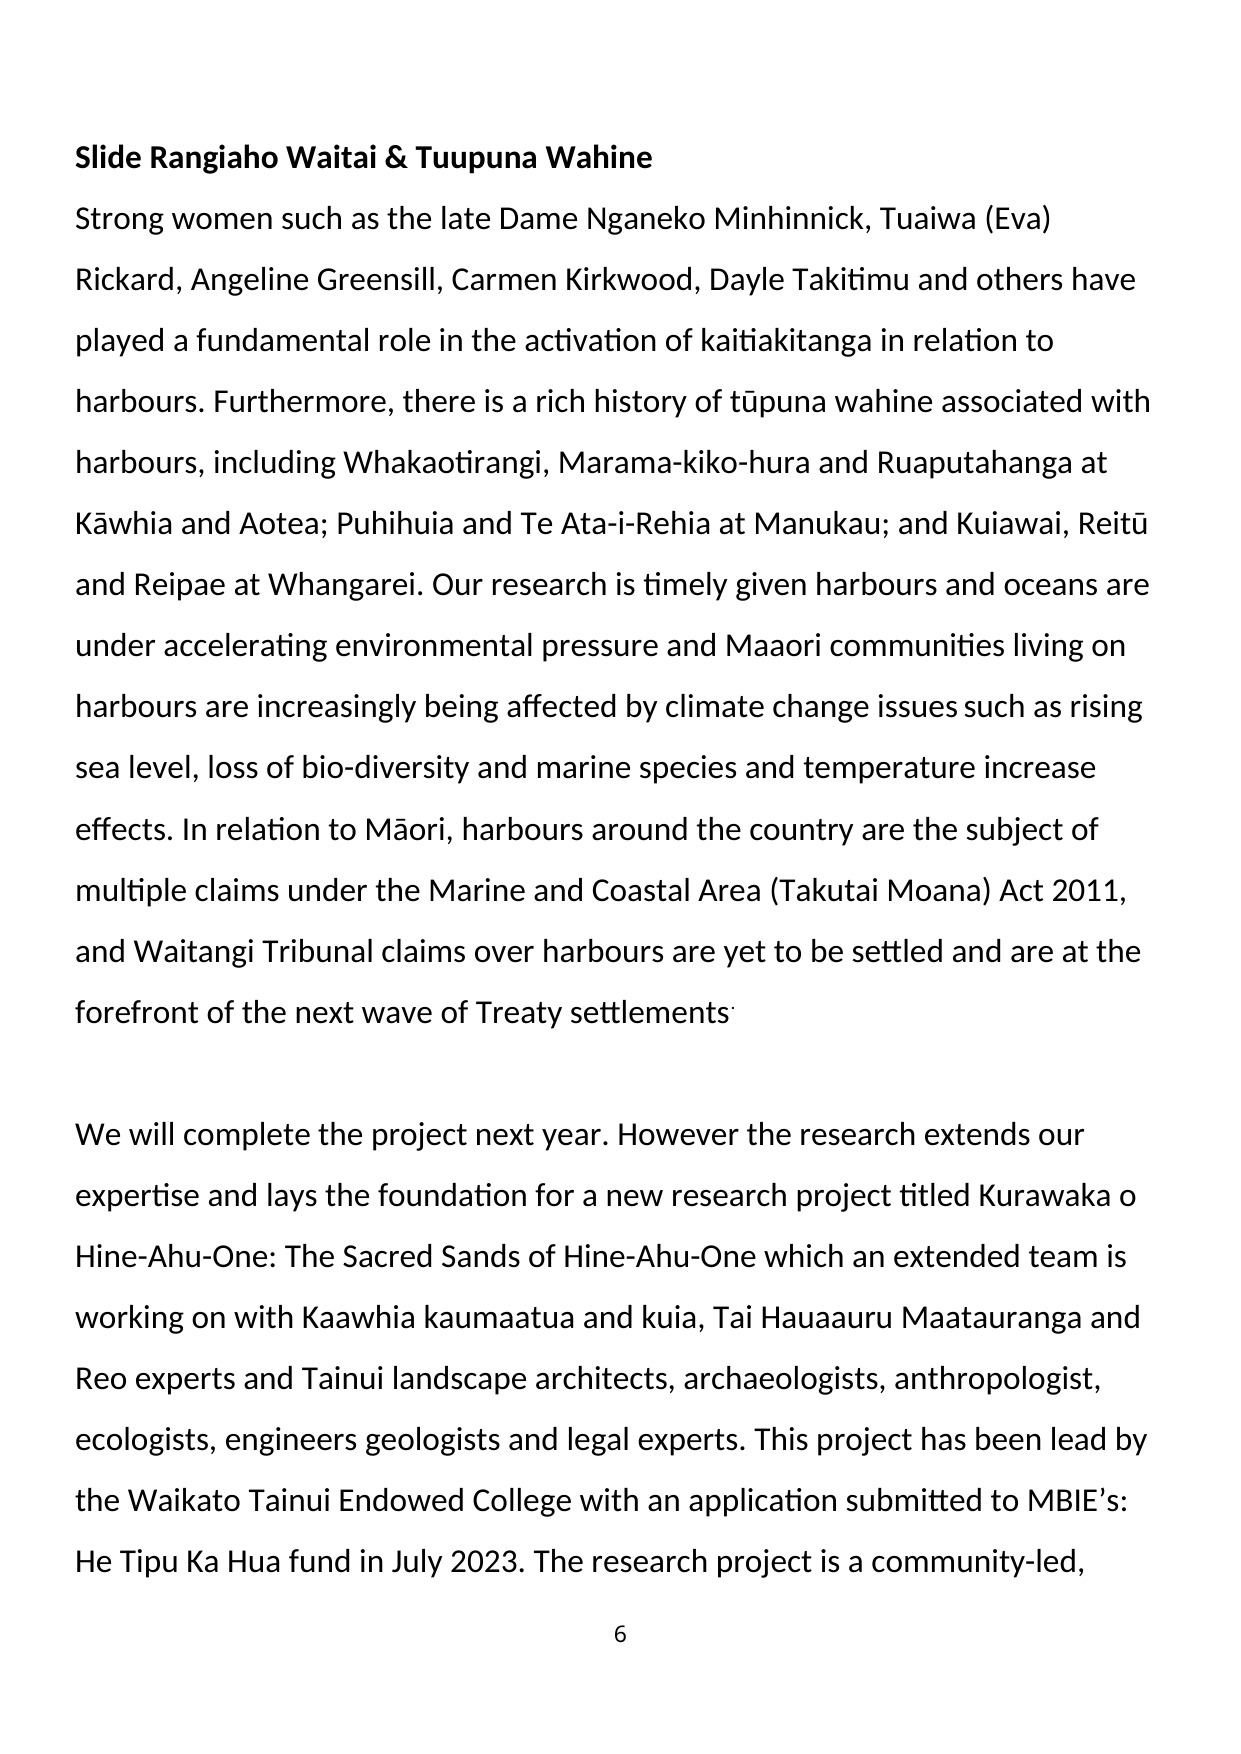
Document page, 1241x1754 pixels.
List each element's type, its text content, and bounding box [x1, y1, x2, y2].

text Strong women such as the late Dame Nganeko Minhinnick, Tuaiwa (Eva) Rickard, Angeline Greensill, Carmen Kirkwood, Dayle Takitimu and others have played a fundamental role in the activation of kaitiakitanga in relation to harbours. Furthermore, there is a rich history of tūpuna wahine associated with harbours, including Whakaotirangi, Marama-kiko-hura and Ruaputahanga at Kāwhia and Aotea; Puhihuia and Te Ata-i-Rehia at Manukau; and Kuiawai, Reitū and Reipae at Whangarei. Our research is timely given harbours and oceans are under accelerating environmental pressure and Maaori communities living on harbours are increasingly being affected by climate change issues such as rising sea level, loss of bio-diversity and marine species and temperature increase effects. In relation to Māori, harbours around the country are the subject of multiple claims under the Marine and Coastal Area (Takutai Moana) Act 2011, and Waitangi Tribunal claims over harbours are yet to be settled and are at the forefront of the next wave of Treaty settlements. [75, 197, 1165, 1031]
text Slide Rangiaho Waitai & Tuupuna Wahine [75, 136, 1165, 177]
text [75, 1113, 1165, 1581]
